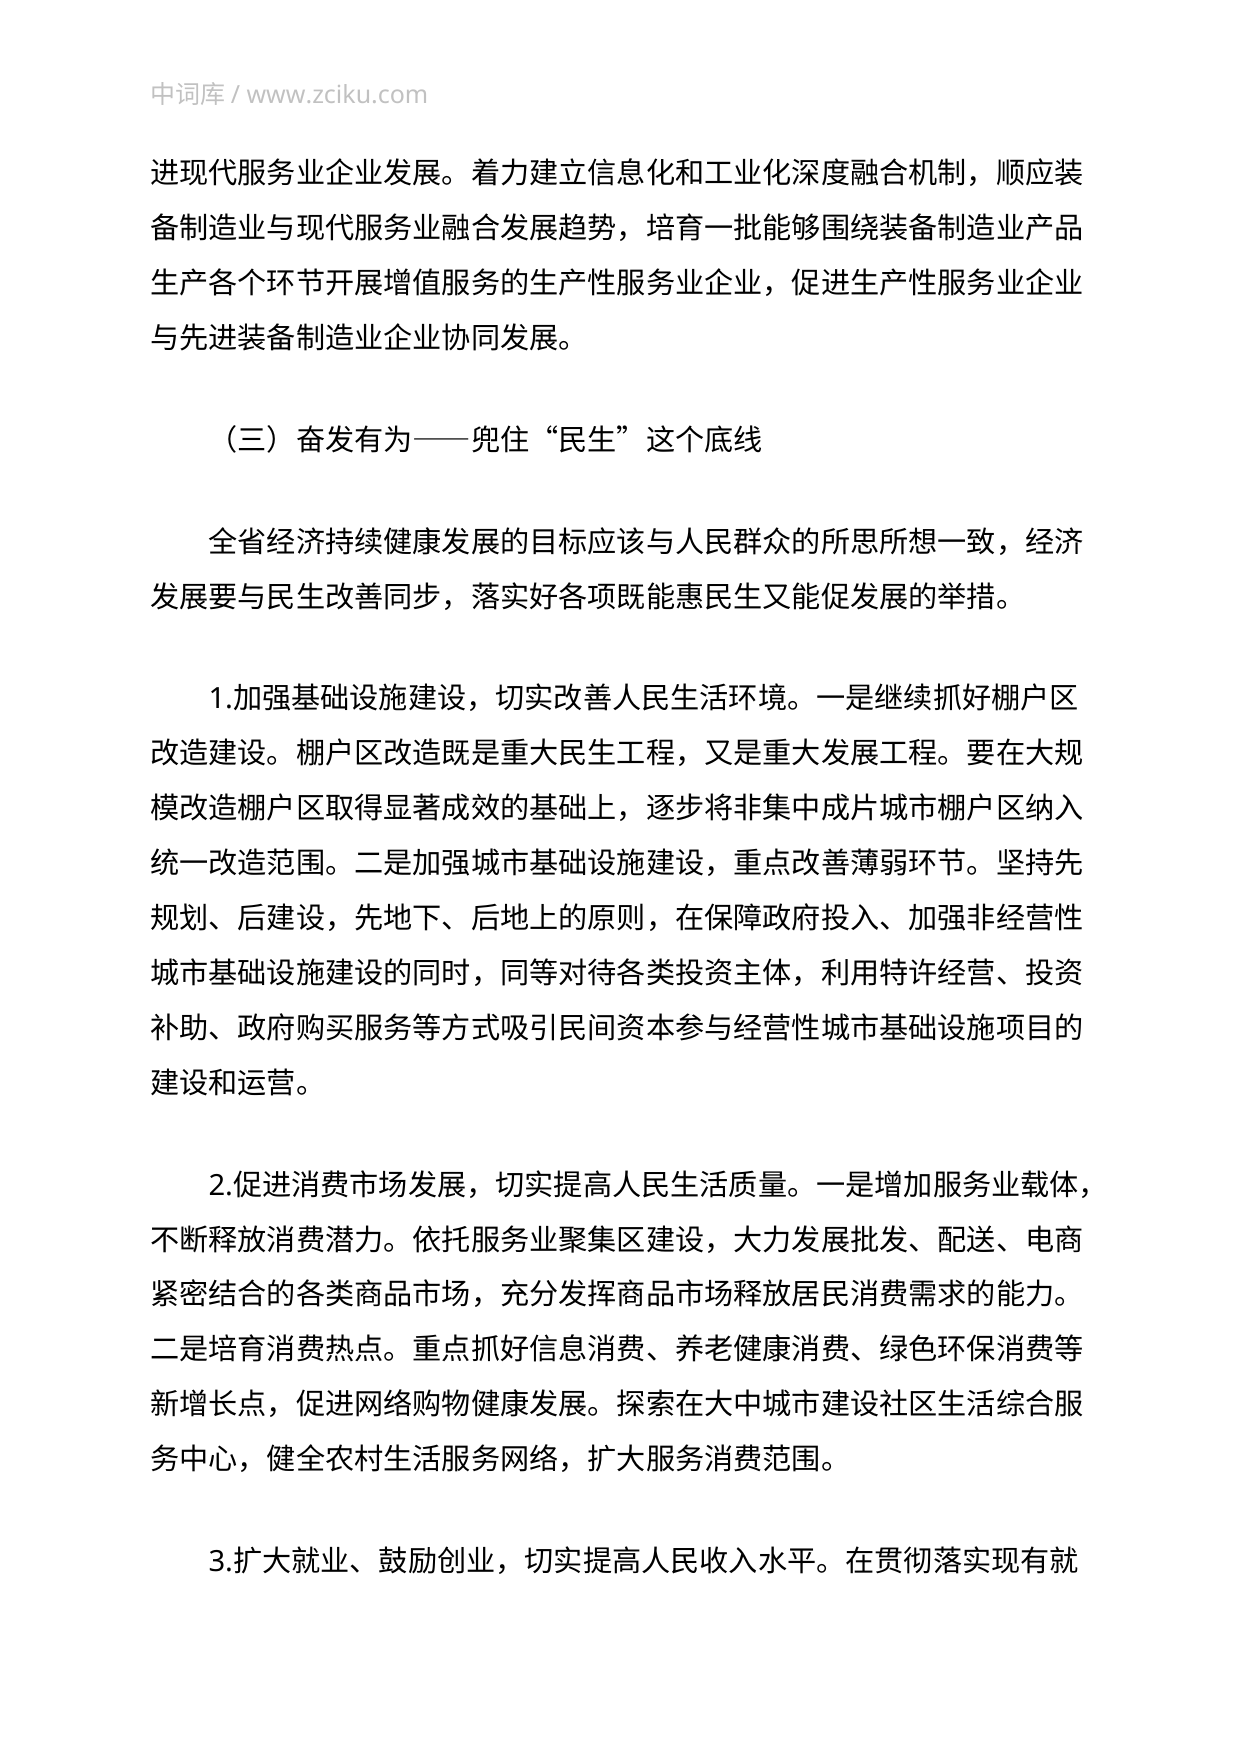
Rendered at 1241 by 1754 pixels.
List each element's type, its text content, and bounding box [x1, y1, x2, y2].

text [150, 150, 1090, 357]
text 1.加强基础设施建设，切实改善人民生活环境。一是继续抓好棚户区改造建设。棚户区改造既是重大民生工程，又是重大发展工程。要在大规模改造棚户区取得显著成效的基础上，逐步将非集中成片城市棚户区纳入统一改造范围。二是加强城市基础设施建设，重点改善薄弱环节。坚持先规划、后建设，先地下、后地上的原则，在保障政府投入、加强非经营性城市基础设施建设的同时，同等对待各类投资主体，利用特许经营、投资补助、政府购买服务等方式吸引民间资本参与经营性城市基础设施项目的建设和运营。 [150, 675, 1090, 1102]
text 全省经济持续健康发展的目标应该与人民群众的所思所想一致，经济发展要与民生改善同步，落实好各项既能惠民生又能促发展的举措。 [150, 518, 1090, 615]
text （三）奋发有为——兜住“民生”这个底线 [150, 416, 1090, 459]
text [150, 1537, 1090, 1580]
text 2.促进消费市场发展，切实提高人民生活质量。一是增加服务业载体，不断释放消费潜力。依托服务业聚集区建设，大力发展批发、配送、电商紧密结合的各类商品市场，充分发挥商品市场释放居民消费需求的能力。二是培育消费热点。重点抓好信息消费、养老健康消费、绿色环保消费等新增长点，促进网络购物健康发展。探索在大中城市建设社区生活综合服务中心，健全农村生活服务网络，扩大服务消费范围。 [150, 1161, 1090, 1478]
